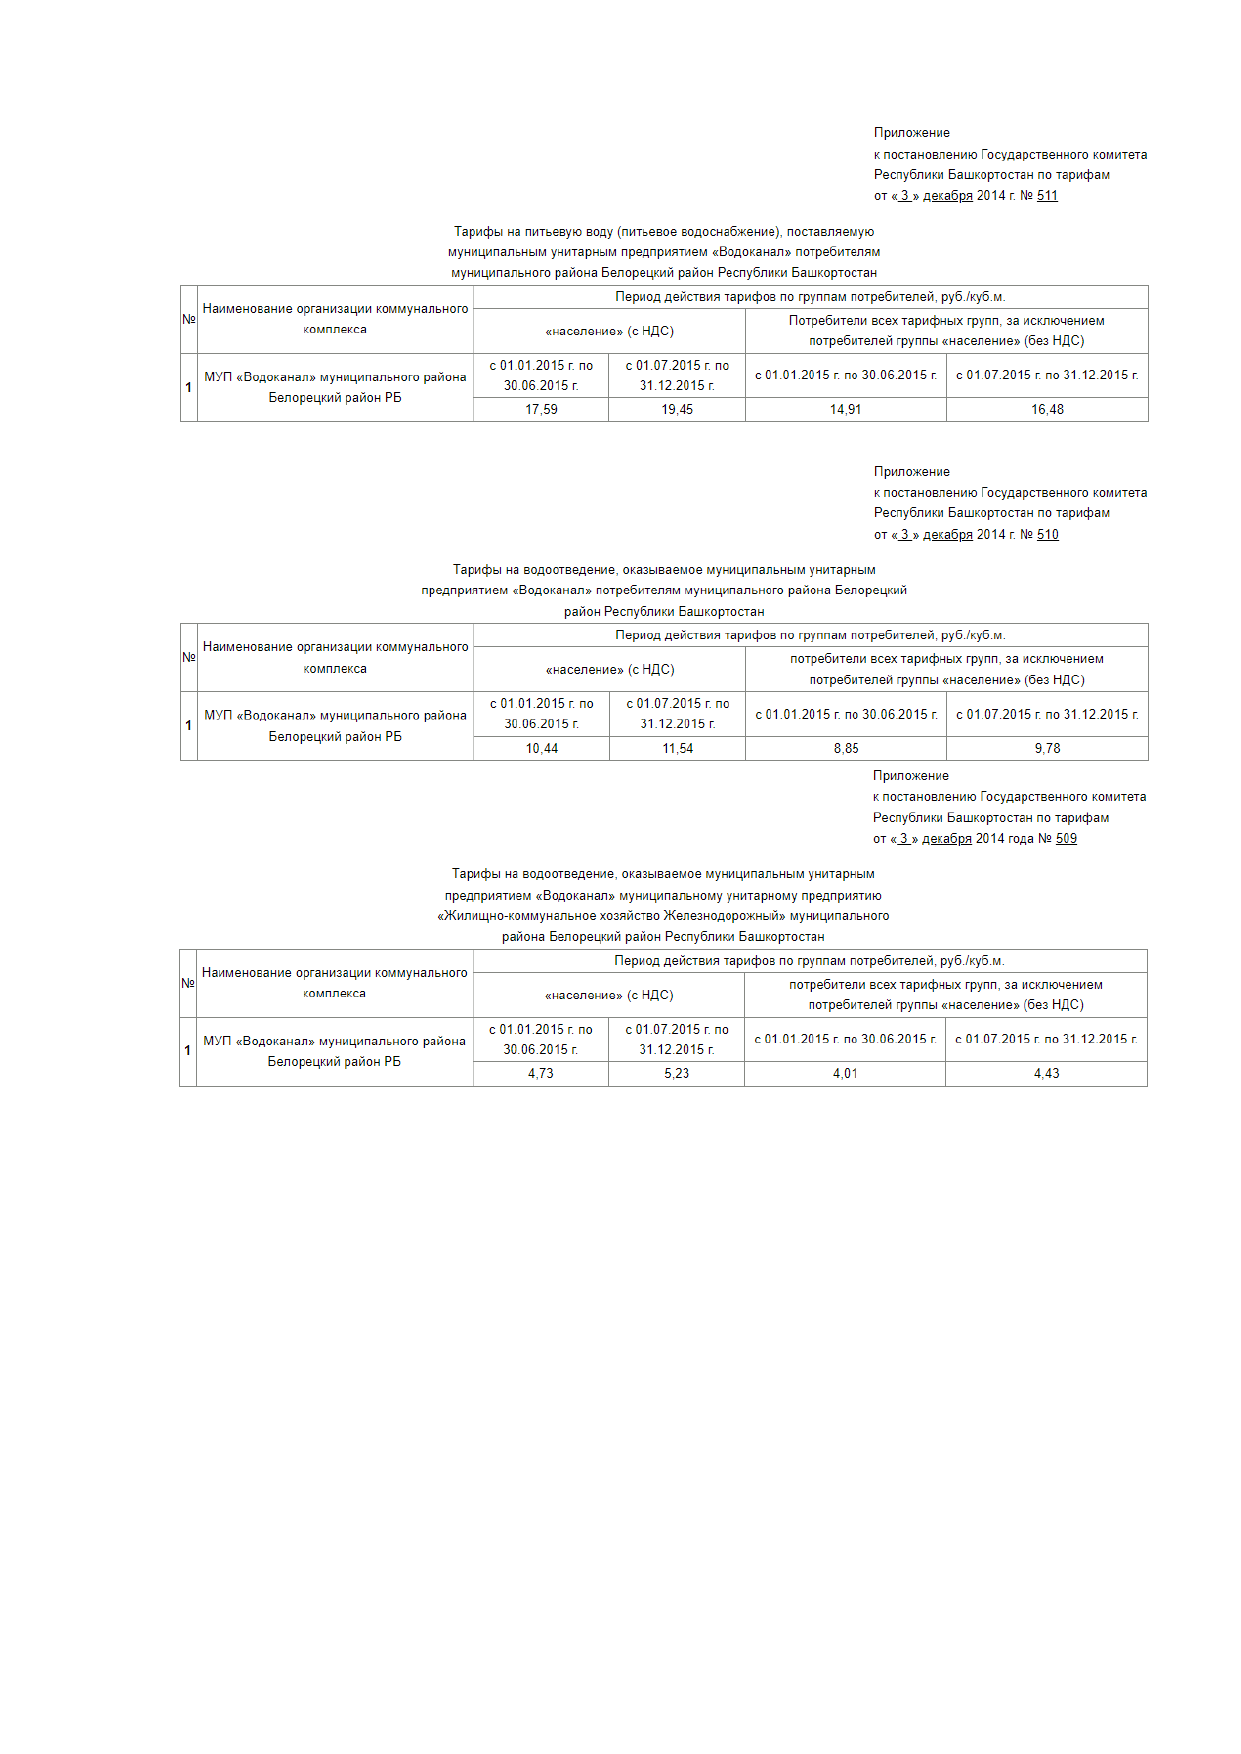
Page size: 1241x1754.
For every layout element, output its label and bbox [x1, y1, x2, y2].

picture [177, 766, 1152, 1089]
picture [177, 118, 1152, 763]
